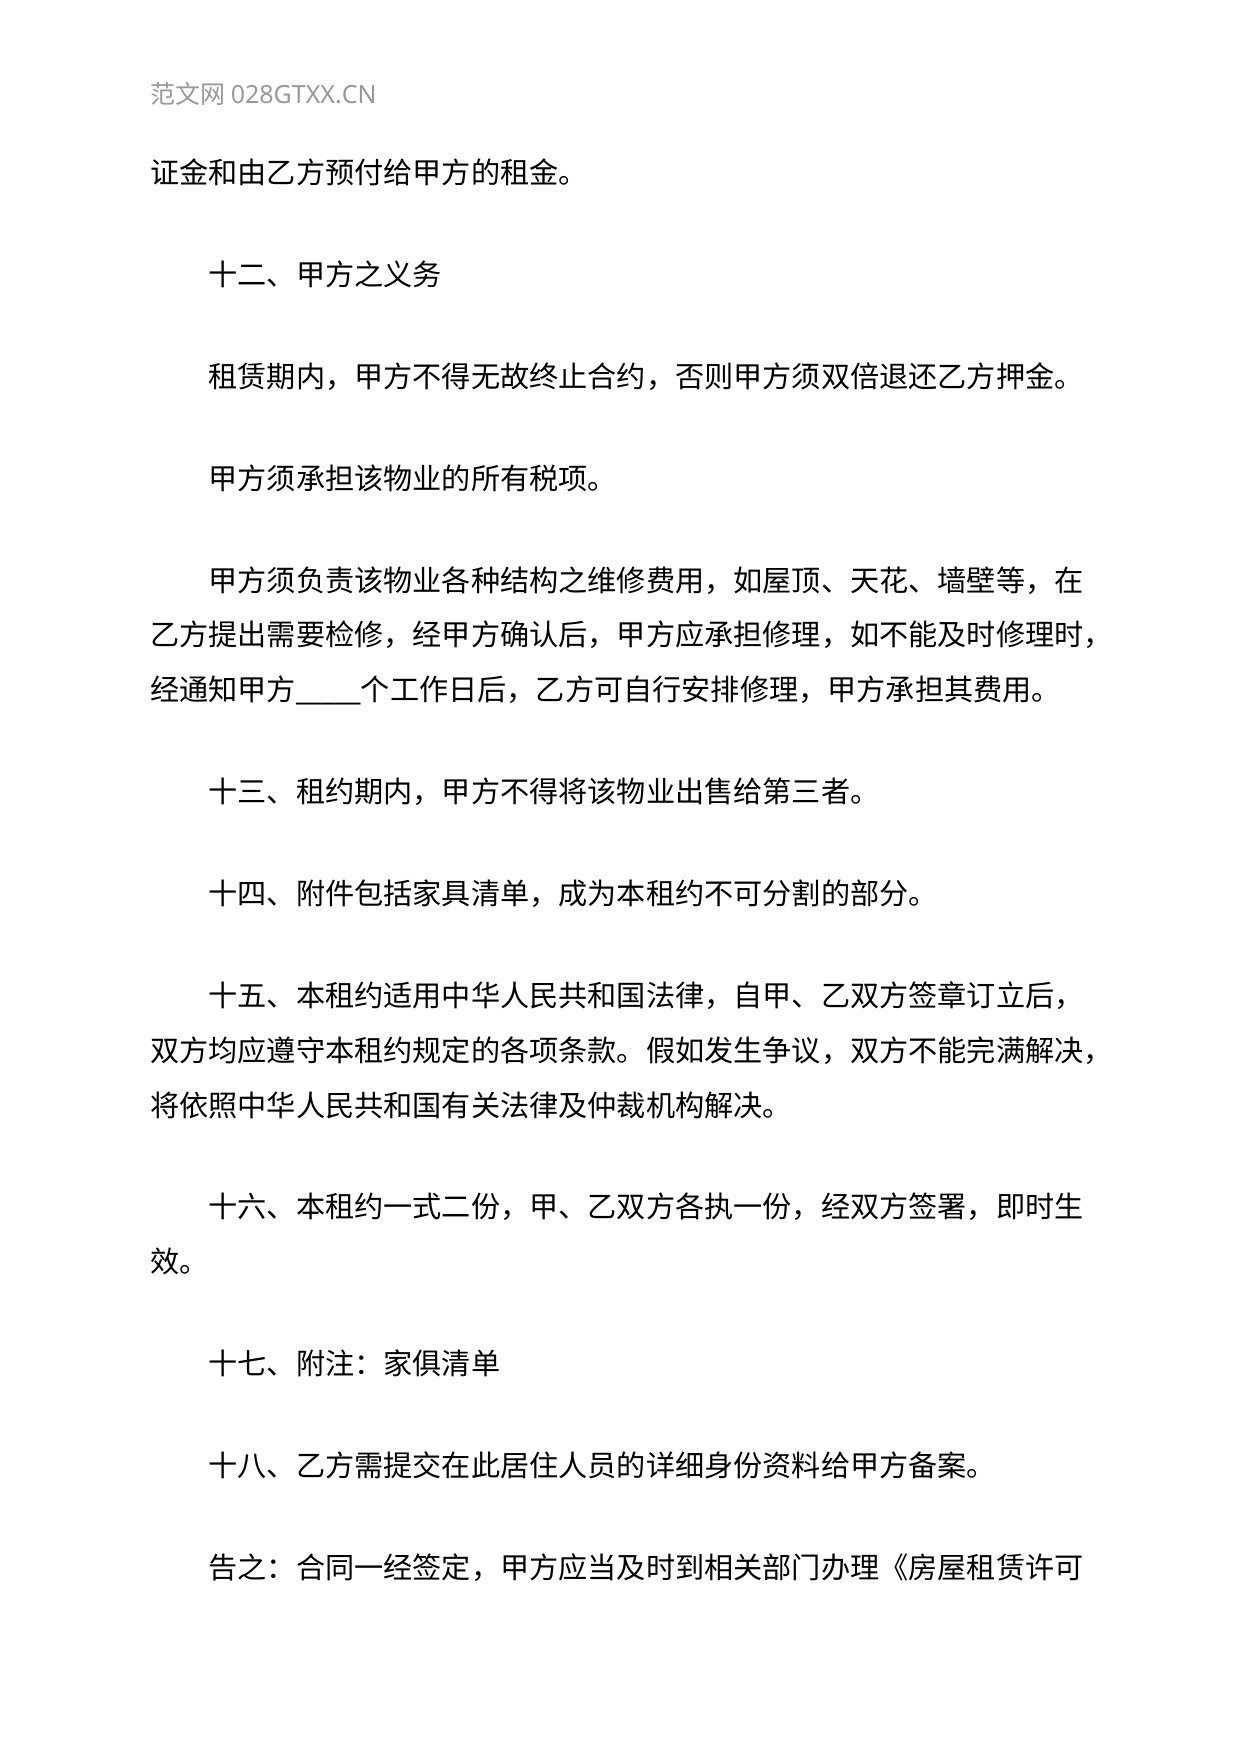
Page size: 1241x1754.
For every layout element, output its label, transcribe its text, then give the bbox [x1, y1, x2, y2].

text 甲方须承担该物业的所有税项。 [150, 455, 1090, 498]
text 十三、租约期内，甲方不得将该物业出售给第三者。 [150, 769, 1090, 811]
text 十七、附注：家俱清单 [150, 1341, 1090, 1383]
text 十五、本租约适用中华人民共和国法律，自甲、乙双方签章订立后，双方均应遵守本租约规定的各项条款。假如发生争议，双方不能完满解决，将依照中华人民共和国有关法律及仲裁机构解决。 [150, 972, 1090, 1124]
text 租赁期内，甲方不得无故终止合约，否则甲方须双倍退还乙方押金。 [150, 353, 1090, 396]
text 十二、甲方之义务 [150, 252, 1090, 294]
text 十四、附件包括家具清单，成为本租约不可分割的部分。 [150, 871, 1090, 913]
text 甲方须负责该物业各种结构之维修费用，如屋顶、天花、墙壁等，在乙方提出需要检修，经甲方确认后，甲方应承担修理，如不能及时修理时，经通知甲方_____个工作日后，乙方可自行安排修理，甲方承担其费用。 [150, 557, 1090, 709]
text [150, 1544, 1090, 1586]
text 十八、乙方需提交在此居住人员的详细身份资料给甲方备案。 [150, 1442, 1090, 1485]
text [150, 150, 1090, 192]
text 十六、本租约一式二份，甲、乙双方各执一份，经双方签署，即时生效。 [150, 1184, 1090, 1281]
